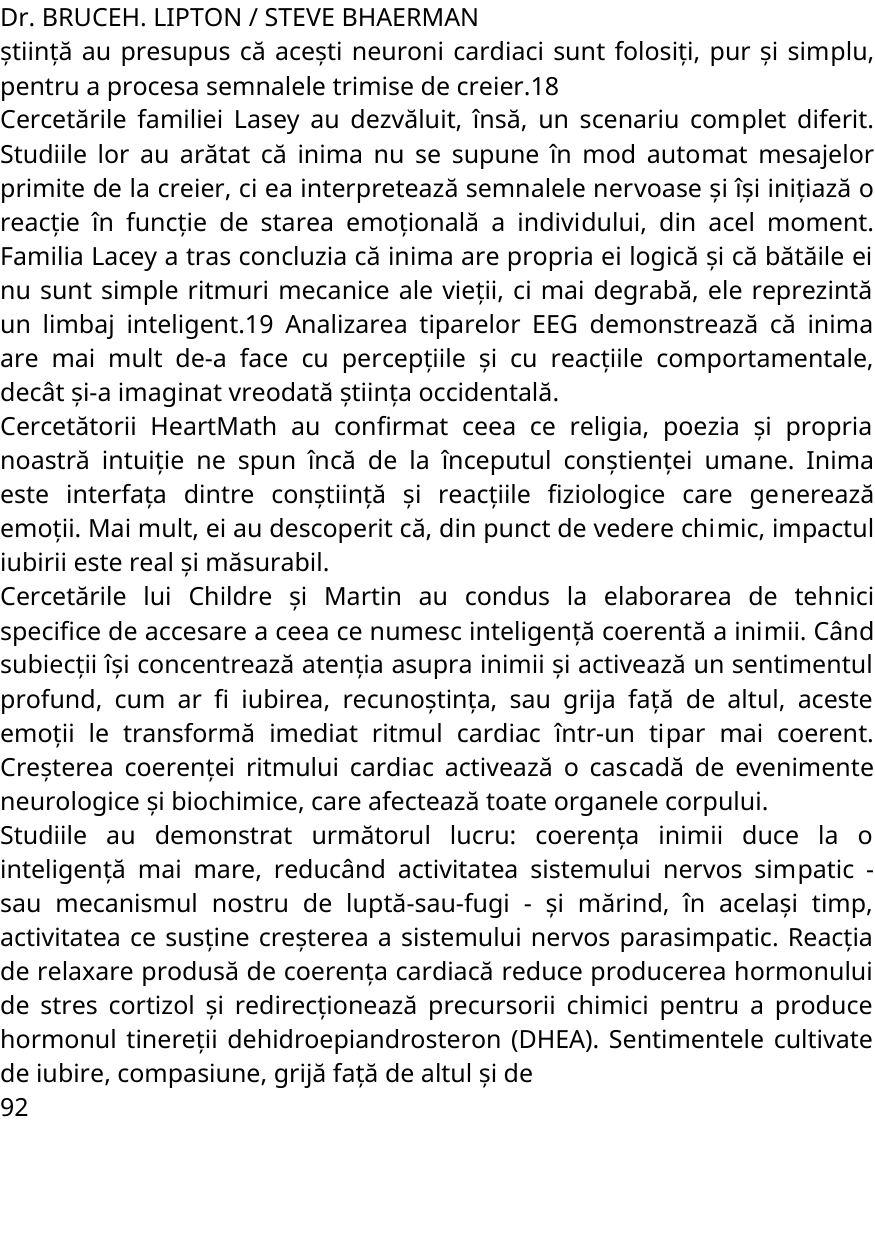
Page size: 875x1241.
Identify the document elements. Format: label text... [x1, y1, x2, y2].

text Cercetările lui Childre şi Martin au condus la elaborarea de tehnici specifice de accesare a ceea ce numesc inteligenţă coerentă a inimii. Când subiecţii îşi concentrează atenţia asupra inimii şi activează un sentimentul profund, cum ar fi iubirea, recunoştinţa, sau grija faţă de altul, aceste emoţii le transformă imediat ritmul cardiac într-un tipar mai coerent. Creşterea coerenţei ritmului cardiac activează o cascadă de evenimente neurologice şi biochimice, care afectează toate organele corpului. [0, 579, 874, 817]
text ştiinţă au presupus că aceşti neuroni cardiaci sunt folosiţi, pur şi simplu, pentru a procesa semnalele trimise de creier.18 [0, 34, 874, 102]
text Cercetătorii HeartMath au confirmat ceea ce religia, poezia şi propria noastră intuiţie ne spun încă de la începutul conştienţei umane. Inima este interfaţa dintre conştiinţă şi reacţiile fiziologice care generează emoţii. Mai mult, ei au descoperit că, din punct de vedere chimic, impactul iubirii este real şi măsurabil. [0, 409, 874, 579]
text 92 [0, 1090, 874, 1124]
text Cercetările familiei Lasey au dezvăluit, însă, un scenariu complet diferit. Studiile lor au arătat că inima nu se supune în mod automat mesajelor primite de la creier, ci ea interpretează semnalele nervoase şi îşi iniţiază o reacţie în funcţie de starea emoţională a individului, din acel moment. Familia Lacey a tras concluzia că inima are propria ei logică şi că bătăile ei nu sunt simple ritmuri mecanice ale vieţii, ci mai degrabă, ele reprezintă un limbaj inteligent.19 Analizarea tiparelor EEG demonstrează că inima are mai mult de-a face cu percepţiile şi cu reacţiile comportamentale, decât şi-a imaginat vreodată ştiinţa occidentală. [0, 102, 874, 409]
text Studiile au demonstrat următorul lucru: coerenţa inimii duce la o inteligenţă mai mare, reducând activitatea sistemului nervos simpatic - sau mecanismul nostru de luptă-sau-fugi - şi mărind, în acelaşi timp, activitatea ce susţine creşterea a sistemului nervos parasimpatic. Reacţia de relaxare produsă de coerenţa cardiacă reduce producerea hormonului de stres cortizol şi redirecţionează precursorii chimici pentru a produce hormonul tinereţii dehidroepiandrosteron (DHEA). Sentimentele cultivate de iubire, compasiune, grijă faţă de altul şi de [0, 817, 874, 1090]
text Dr. BRUCEH. LIPTON / STEVE BHAERMAN [0, 0, 874, 34]
